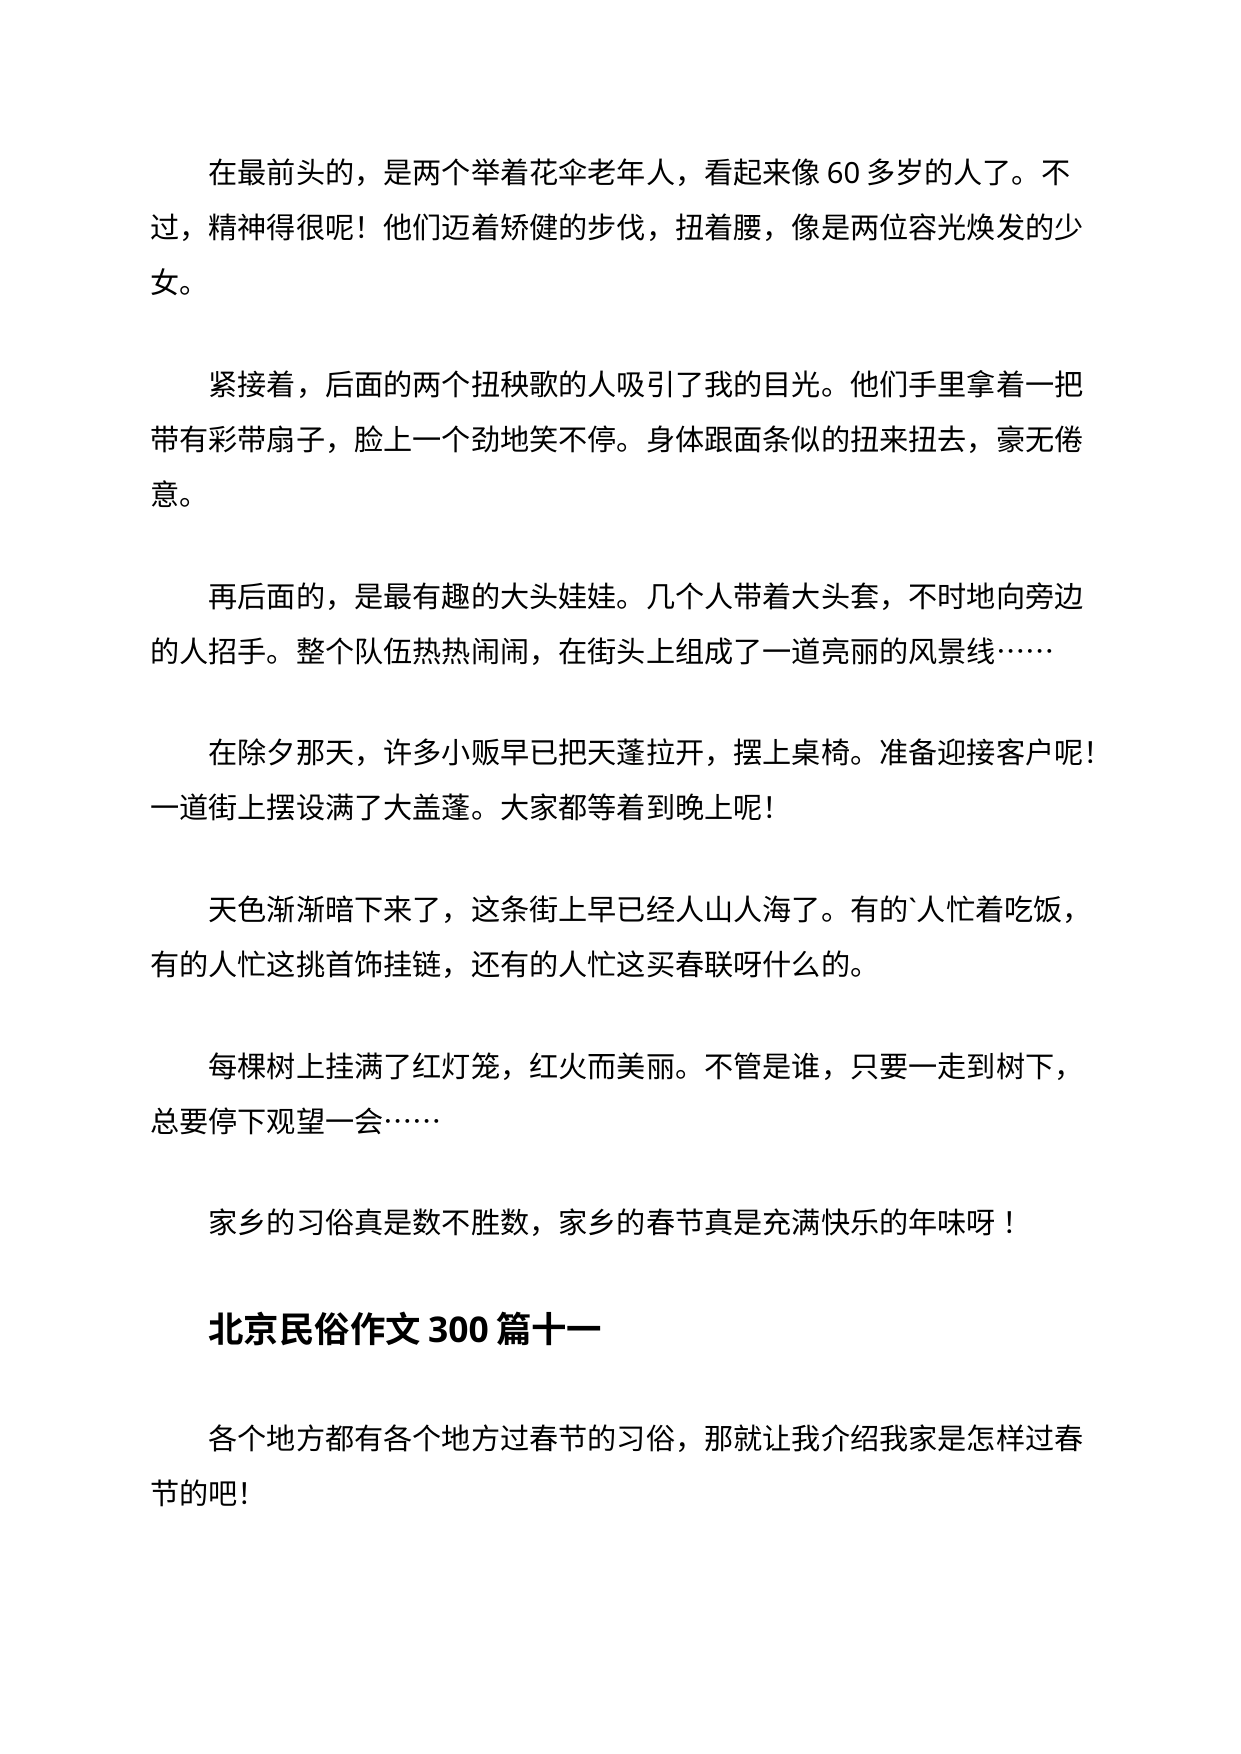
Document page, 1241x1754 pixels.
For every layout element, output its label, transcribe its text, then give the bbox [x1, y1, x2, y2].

text 北京民俗作文300篇十一 [150, 1302, 1090, 1353]
text 每棵树上挂满了红灯笼，红火而美丽。不管是谁，只要一走到树下，总要停下观望一会…… [150, 1043, 1090, 1141]
text 再后面的，是最有趣的大头娃娃。几个人带着大头套，不时地向旁边的人招手。整个队伍热热闹闹，在街头上组成了一道亮丽的风景线…… [150, 573, 1090, 670]
text 各个地方都有各个地方过春节的习俗，那就让我介绍我家是怎样过春节的吧！ [150, 1415, 1090, 1512]
text 在最前头的，是两个举着花伞老年人，看起来像60多岁的人了。不过，精神得很呢！他们迈着矫健的步伐，扭着腰，像是两位容光焕发的少女。 [150, 150, 1090, 302]
text 天色渐渐暗下来了，这条街上早已经人山人海了。有的`人忙着吃饭，有的人忙这挑首饰挂链，还有的人忙这买春联呀什么的。 [150, 887, 1090, 984]
text 紧接着，后面的两个扭秧歌的人吸引了我的目光。他们手里拿着一把带有彩带扇子，脸上一个劲地笑不停。身体跟面条似的扭来扭去，豪无倦意。 [150, 362, 1090, 514]
text 在除夕那天，许多小贩早已把天蓬拉开，摆上桌椅。准备迎接客户呢！一道街上摆设满了大盖蓬。大家都等着到晚上呢！ [150, 730, 1090, 827]
text 家乡的习俗真是数不胜数，家乡的春节真是充满快乐的年味呀 ！ [150, 1200, 1090, 1242]
